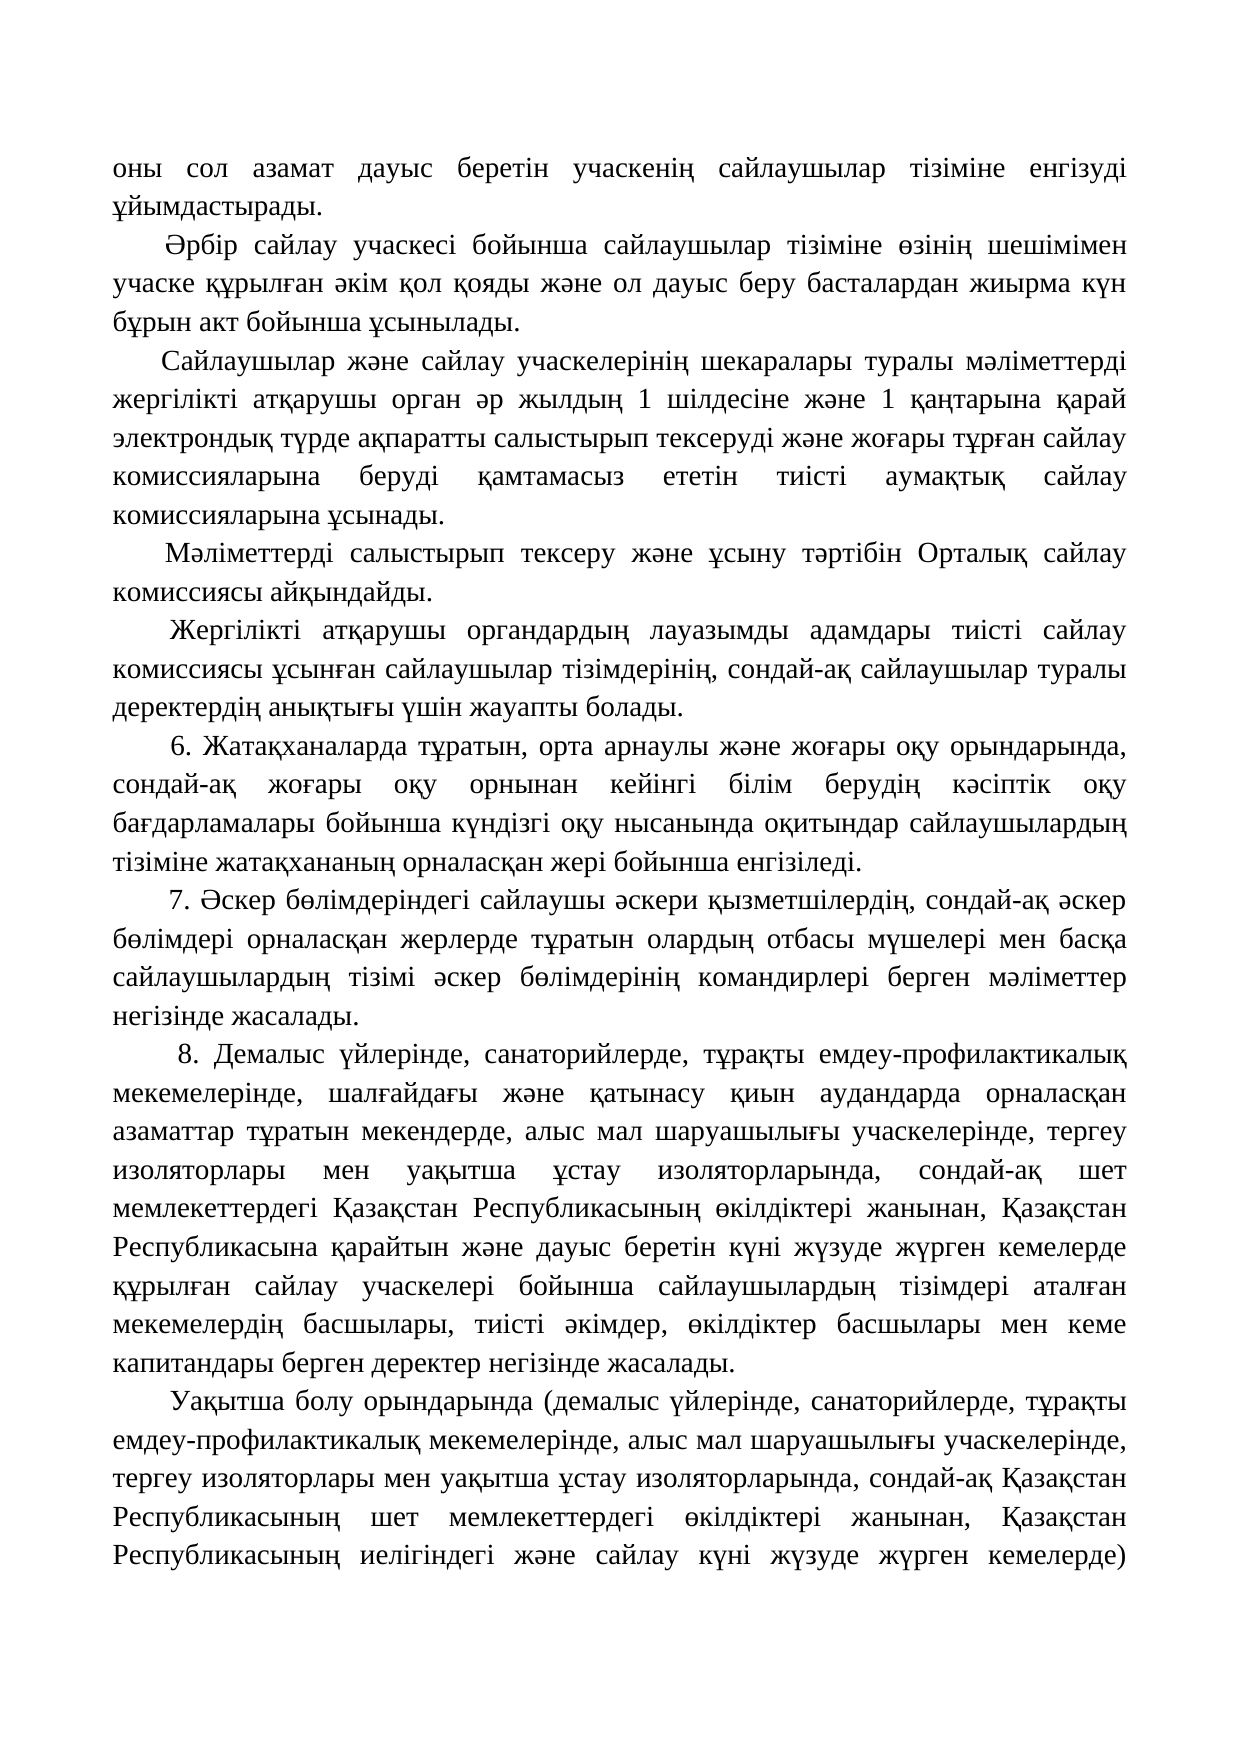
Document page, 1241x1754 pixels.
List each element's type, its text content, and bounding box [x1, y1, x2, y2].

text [112, 1383, 1128, 1571]
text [112, 150, 1128, 222]
text Жергiлiктi атқарушы органдардың лауазымды адамдары тиiстi сайлау комиссиясы ұсынған сайлаушылар тiзiмдерiнiң, сондай-ақ сайлаушылар туралы деректердiң анықтығы үшiн жауапты болады. [112, 612, 1128, 723]
text 6. Жатақханаларда тұратын, орта арнаулы және жоғары оқу орындарында, сондай-ақ жоғары оқу орнынан кейінгі білім берудің кәсіптік оқу бағдарламалары бойынша күндiзгi оқу нысанында оқитындар сайлаушылардың тiзiмiне жатақхананың орналасқан жерi бойынша енгiзiледi. [112, 728, 1128, 877]
text Сайлаушылар және сайлау учаскелерінің шекаралары туралы мәлiметтердi жергiлiктi атқарушы орган әр жылдың 1 шiлдесiне және 1 қаңтарына қарай электрондық түрде ақпаратты салыстырып тексеруді және жоғары тұрған сайлау комиссияларына беруді қамтамасыз ететін тиiстi аумақтық сайлау комиссияларына ұсынады. [112, 343, 1128, 530]
text Әрбiр сайлау учаскесi бойынша сайлаушылар тiзiмiне өзінің шешімімен учаске құрылған әкiм қол қояды және ол дауыс беру басталардан жиырма күн бұрын акт бойынша ұсынылады. [112, 227, 1128, 338]
text 8. Демалыс үйлерiнде, санаторийлерде, тұрақты емдеу-профилактикалық мекемелерiнде, шалғайдағы және қатынасу қиын аудандарда орналасқан азаматтар тұратын мекендерде, алыс мал шаруашылығы учаскелерiнде, тергеу изоляторлары мен уақытша ұстау изоляторларында, сондай-ақ шет мемлекеттердегi Қазақстан Республикасының өкiлдiктерi жанынан, Қазақстан Республикасына қарайтын және дауыс беретiн күнi жүзуде жүрген кемелерде құрылған сайлау учаскелерi бойынша сайлаушылардың тiзiмдерi аталған мекемелердiң басшылары, тиiстi әкiмдер, өкiлдiктер басшылары мен кеме капитандары берген деректер негiзiнде жасалады. [112, 1036, 1128, 1378]
text 7. Әскер бөлiмдерiндегi сайлаушы әскери қызметшiлердiң, сондай-ақ әскер бөлiмдерi орналасқан жерлерде тұратын олардың отбасы мүшелерi мен басқа сайлаушылардың тiзiмi әскер бөлiмдерiнiң командирлерi берген мәлiметтер негiзiнде жасалады. [112, 882, 1128, 1031]
text Мәліметтерді салыстырып тексеру және ұсыну тәртібін Орталық сайлау комиссиясы айқындайды. [112, 535, 1128, 607]
